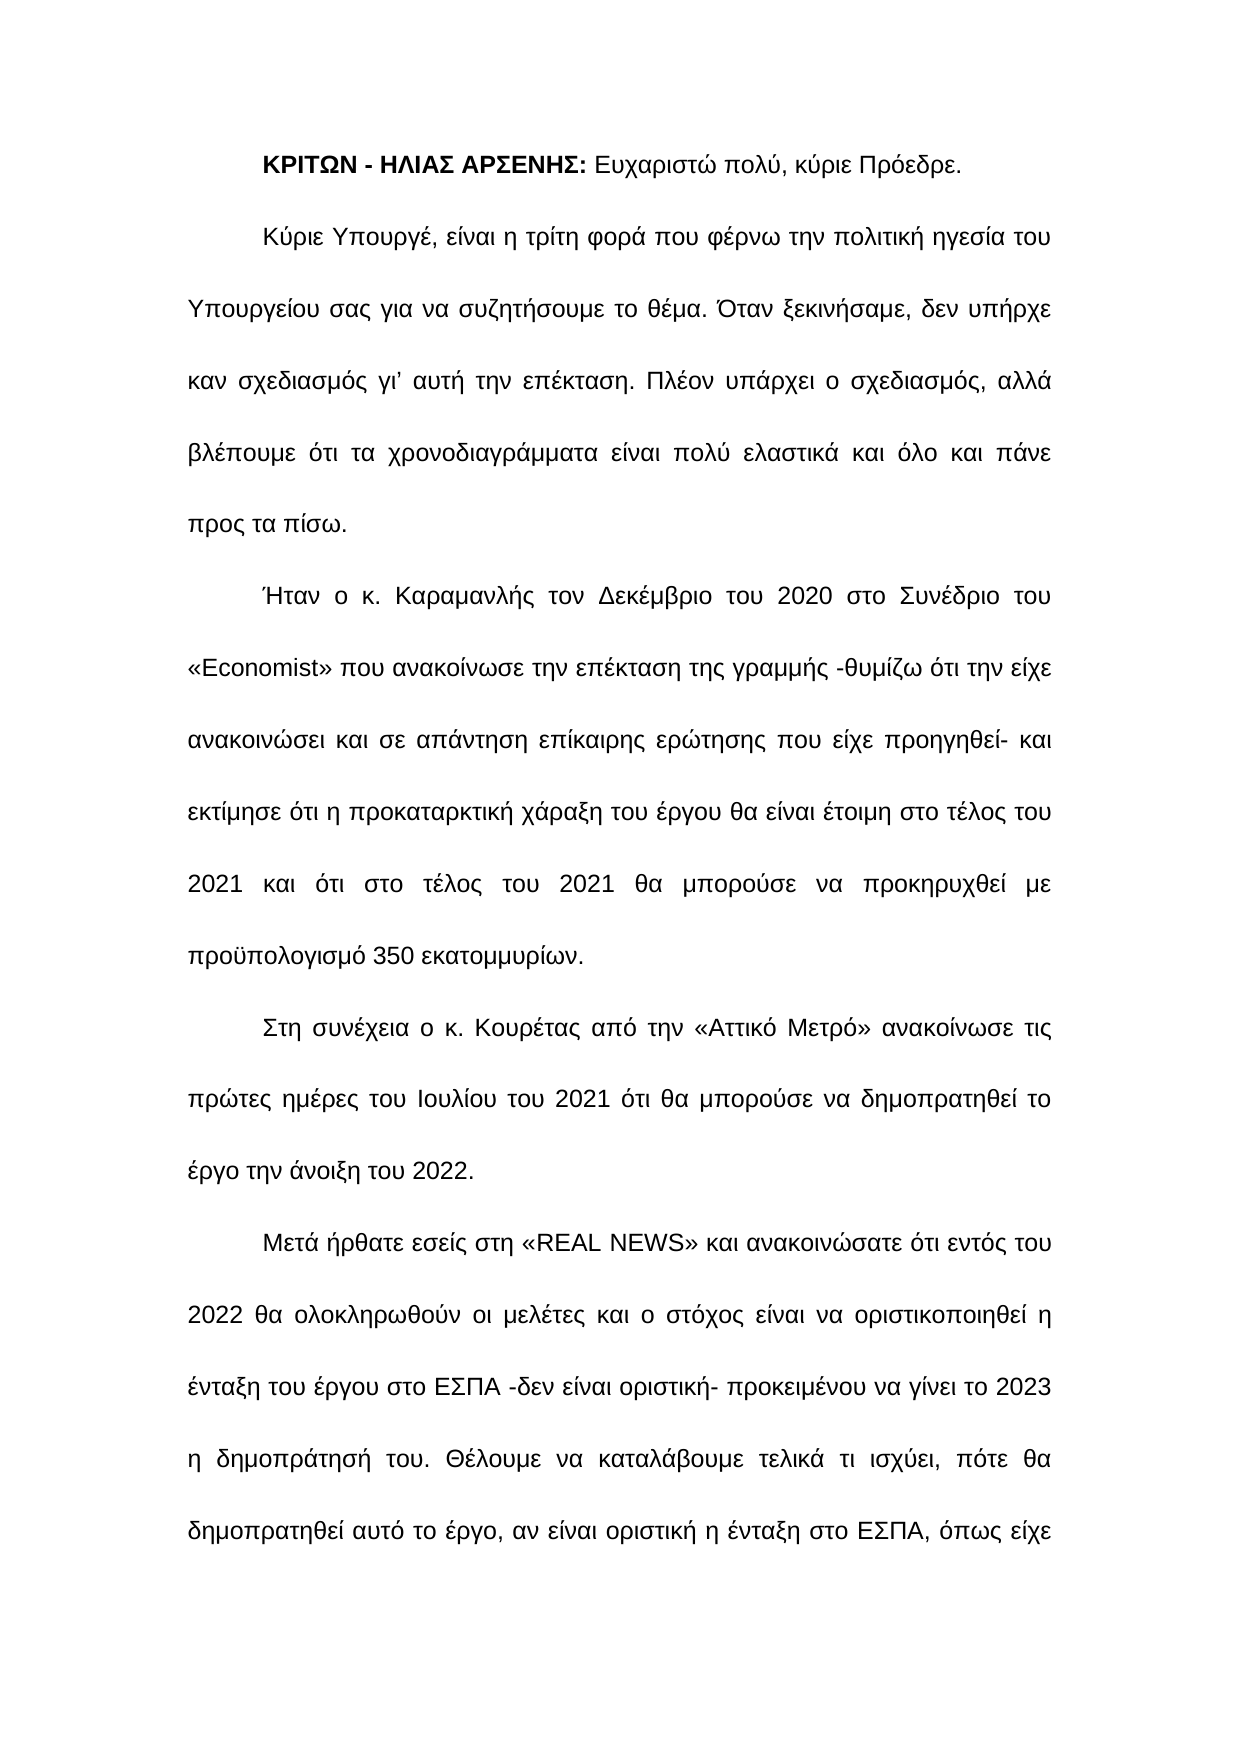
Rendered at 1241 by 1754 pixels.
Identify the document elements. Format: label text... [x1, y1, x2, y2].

text ΚΡΙΤΩΝ - ΗΛΙΑΣ ΑΡΣΕΝΗΣ: Ευχαριστώ πολύ, κύριε Πρόεδρε. [187, 150, 1053, 179]
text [187, 1228, 1053, 1544]
text Κύριε Υπουργέ, είναι η τρίτη φορά που φέρνω την πολιτική ηγεσία του Υπουργείου σας για να συζητήσουμε το θέμα. Όταν ξεκινήσαμε, δεν υπήρχε καν σχεδιασμός γι’ αυτή την επέκταση. Πλέον υπάρχει ο σχεδιασμός, αλλά βλέπουμε ότι τα χρονοδιαγράμματα είναι πολύ ελαστικά και όλο και πάνε προς τα πίσω. [187, 222, 1053, 538]
text Στη συνέχεια ο κ. Κουρέτας από την «Αττικό Μετρό» ανακοίνωσε τις πρώτες ημέρες του Ιουλίου του 2021 ότι θα μπορούσε να δημοπρατηθεί το έργο την άνοιξη του 2022. [187, 1012, 1053, 1185]
text Ήταν ο κ. Καραμανλής τον Δεκέμβριο του 2020 στο Συνέδριο του «Economist» που ανακοίνωσε την επέκταση της γραμμής -θυμίζω ότι την είχε ανακοινώσει και σε απάντηση επίκαιρης ερώτησης που είχε προηγηθεί- και εκτίμησε ότι η προκαταρκτική χάραξη του έργου θα είναι έτοιμη στο τέλος του 2021 και ότι στο τέλος του 2021 θα μπορούσε να προκηρυχθεί με προϋπολογισμό 350 εκατομμυρίων. [187, 581, 1053, 969]
